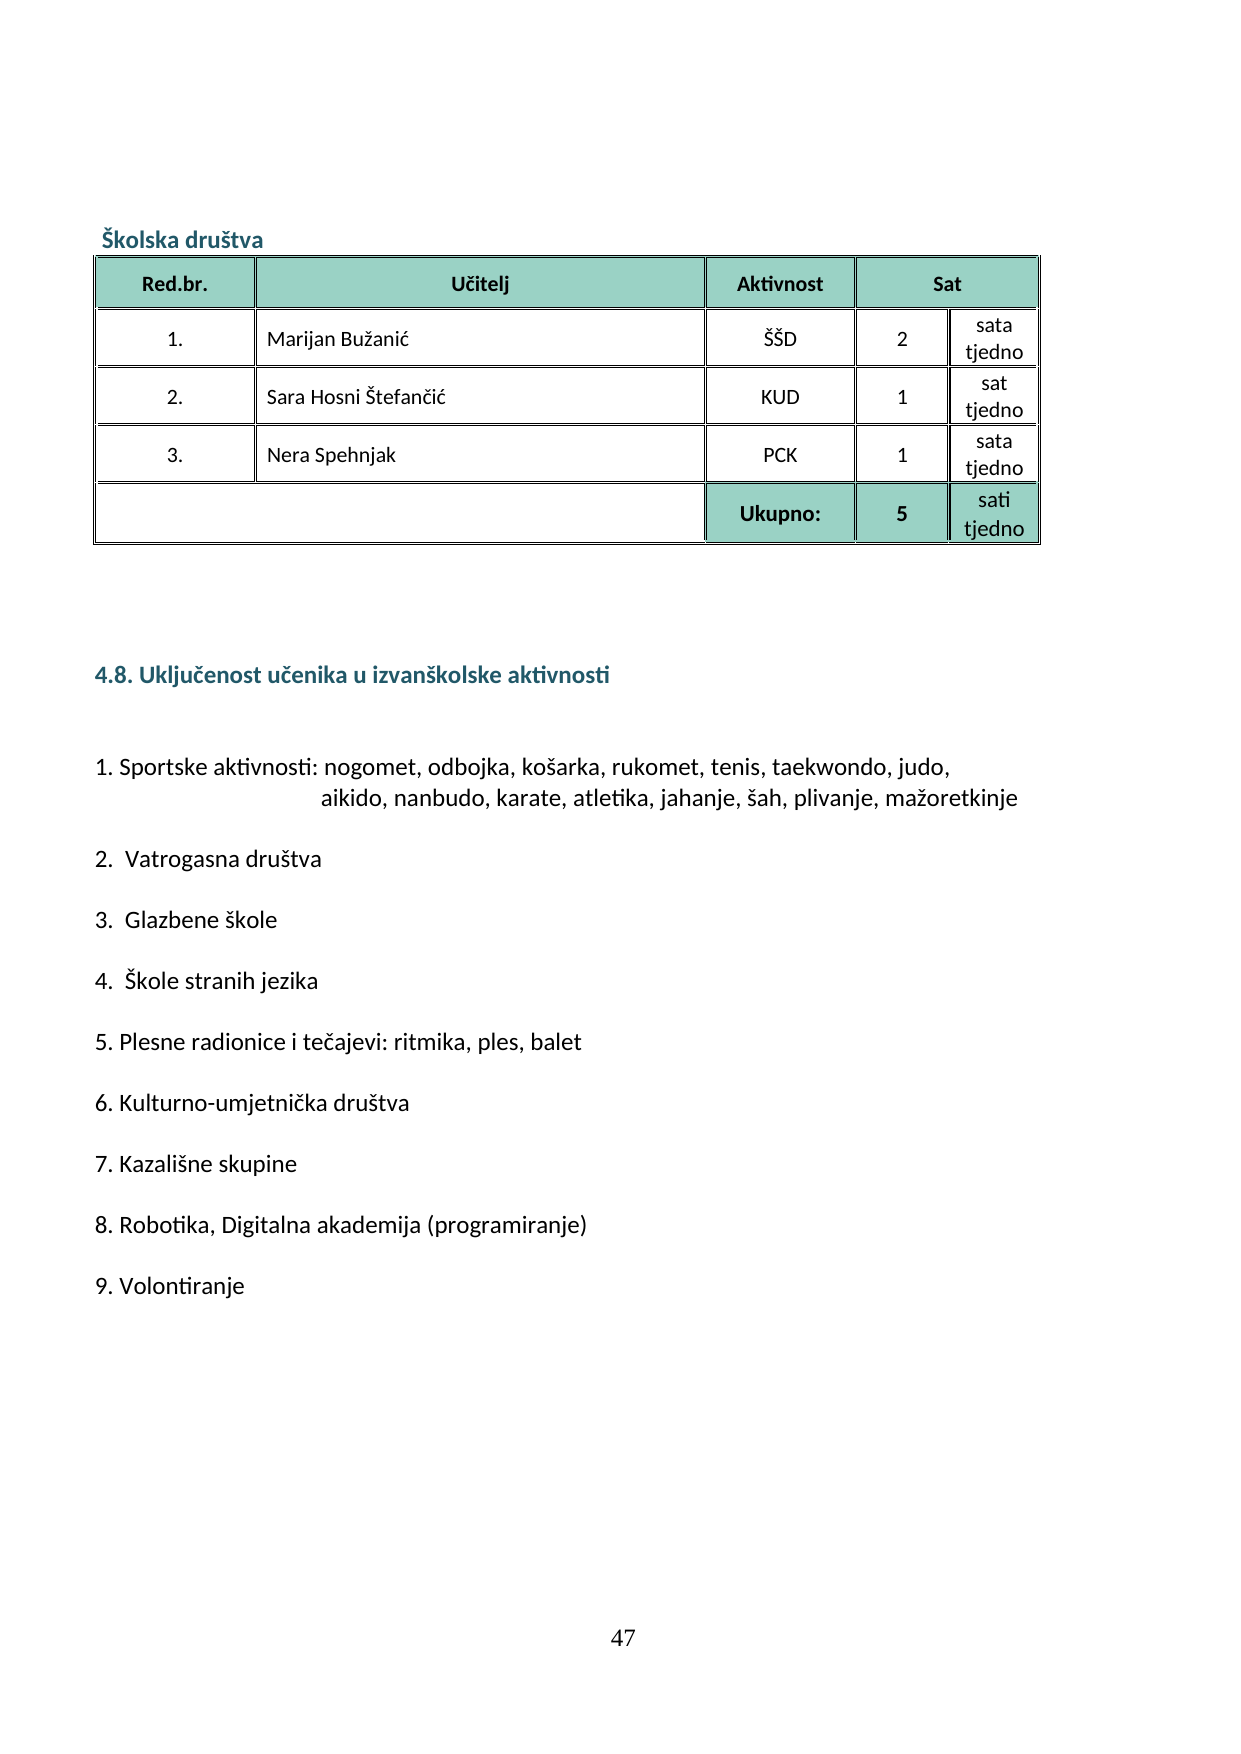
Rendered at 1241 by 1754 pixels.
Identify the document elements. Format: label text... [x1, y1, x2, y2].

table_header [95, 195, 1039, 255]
text 4. Škole stranih jezika [94, 965, 1152, 995]
text 9. Volontiranje [94, 1270, 1152, 1301]
text aikido, nanbudo, karate, atletika, jahanje, šah, plivanje, mažoretkinje [94, 782, 1152, 812]
text 4.8. Uključenost učenika u izvanškolske aktivnosti [94, 660, 1152, 690]
text 1. Sportske aktivnosti: nogomet, odbojka, košarka, rukomet, tenis, taekwondo, judo, [94, 751, 1152, 782]
text 2. Vatrogasna društva [94, 843, 1152, 873]
text 6. Kulturno-umjetnička društva [94, 1087, 1152, 1117]
text 8. Robotika, Digitalna akademija (programiranje) [94, 1209, 1152, 1239]
text 5. Plesne radionice i tečajevi: ritmika, ples, balet [94, 1026, 1152, 1056]
text 3. Glazbene škole [94, 904, 1152, 934]
text 7. Kazališne skupine [94, 1148, 1152, 1178]
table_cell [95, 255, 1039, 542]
